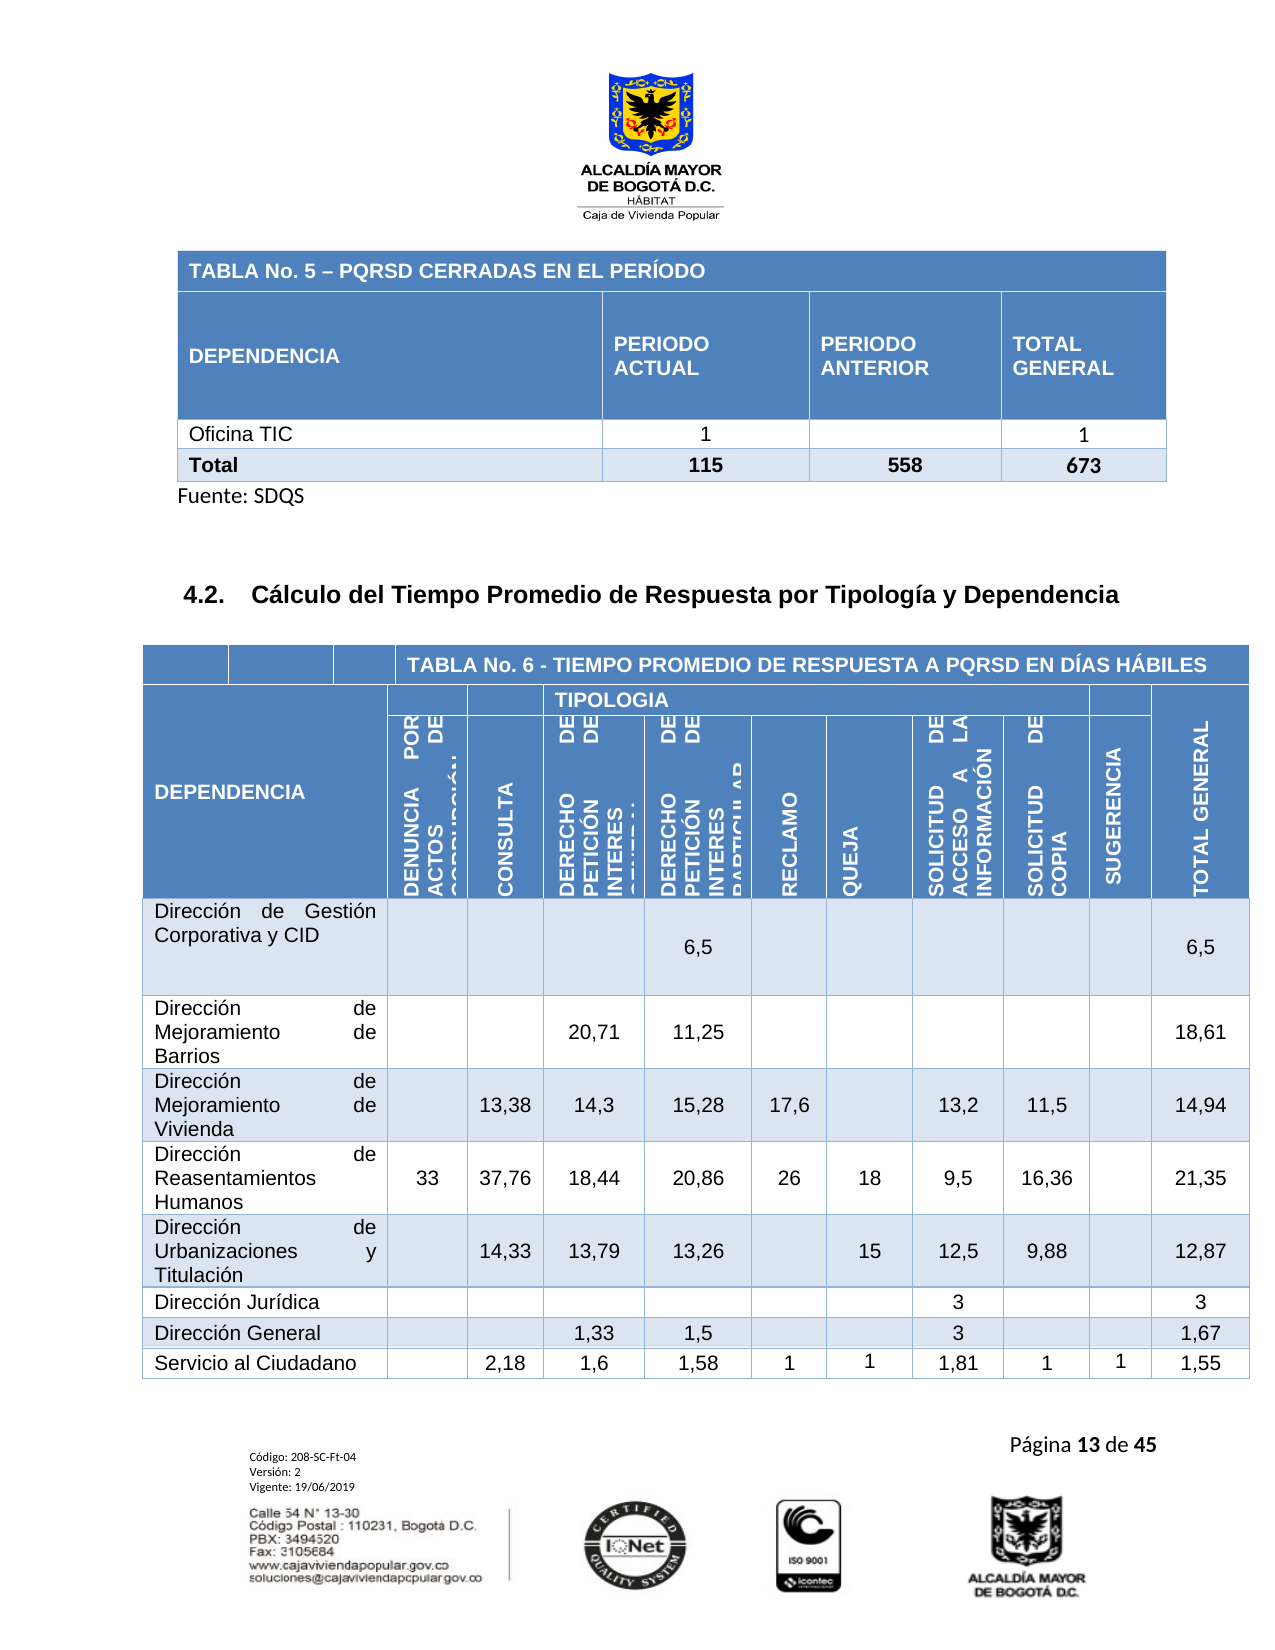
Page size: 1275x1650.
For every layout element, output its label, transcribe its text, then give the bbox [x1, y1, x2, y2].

table_cell Oficina TIC [178, 420, 602, 448]
table_cell 11,5 [1004, 1069, 1089, 1141]
table_cell [827, 1318, 912, 1347]
table_cell [388, 899, 467, 995]
table_header [334, 645, 395, 684]
table_cell [388, 1349, 467, 1378]
table_cell [827, 1288, 912, 1317]
table_cell 1 [827, 1349, 912, 1378]
table_cell [388, 685, 467, 715]
table_cell [468, 685, 543, 715]
table_cell [544, 1288, 644, 1317]
table_cell 115 [603, 449, 809, 481]
table_cell [1004, 1318, 1089, 1347]
table_cell 18,61 [1152, 996, 1249, 1068]
table_cell 15,28 [645, 1069, 751, 1141]
picture [175, 1436, 1152, 1611]
table_cell 37,76 [468, 1142, 543, 1213]
table_cell 1 [1090, 1349, 1151, 1378]
table_cell Dirección de Urbanizaciones y Titulación [143, 1215, 387, 1286]
table_cell SOLICITUD DE COPIA [1004, 716, 1089, 898]
table_cell Dirección General [143, 1318, 387, 1347]
table_cell 13,79 [544, 1215, 644, 1286]
table_cell 20,86 [645, 1142, 751, 1213]
table_cell 14,3 [544, 1069, 644, 1141]
table_cell DERECHO DE PETICIÓN DE INTERES PARTICULAR [645, 716, 751, 898]
table_cell 13,38 [468, 1069, 543, 1141]
table_cell [752, 1215, 826, 1286]
table_cell [827, 1069, 912, 1141]
table_cell [752, 1318, 826, 1347]
table_cell [913, 996, 1003, 1068]
table_cell Dirección de Gestión Corporativa y CID [143, 899, 387, 995]
table_cell [752, 899, 826, 995]
table_cell TIPOLOGIA [544, 685, 1089, 715]
table_cell 1,33 [544, 1318, 644, 1347]
table_cell 15 [827, 1215, 912, 1286]
table_cell 11,25 [645, 996, 751, 1068]
table_cell 1,6 [544, 1349, 644, 1378]
table_cell 21,35 [1152, 1142, 1249, 1213]
table_cell [468, 899, 543, 995]
table_cell 12,87 [1152, 1215, 1249, 1286]
table_cell 14,94 [1152, 1069, 1249, 1141]
table_cell [1090, 685, 1151, 715]
table_cell [388, 1069, 467, 1141]
picture [577, 73, 724, 221]
table_cell Dirección Jurídica [143, 1288, 387, 1317]
table_cell [1090, 1069, 1151, 1141]
table_cell [1090, 1288, 1151, 1317]
table_cell Dirección de Mejoramiento de Barrios [143, 996, 387, 1068]
table_cell Total [178, 449, 602, 481]
table_cell [388, 1288, 467, 1317]
table_cell 13,26 [645, 1215, 751, 1286]
table_cell PERIODO ANTERIOR [810, 292, 1001, 419]
table_cell DEPENDENCIA [178, 292, 602, 419]
table_header TABLA No. 5 – PQRSD CERRADAS EN EL PERÍODO [178, 251, 1166, 291]
table_header TABLA No. 6 - TIEMPO PROMEDIO DE RESPUESTA A PQRSD EN DÍAS HÁBILES [396, 645, 1249, 684]
table_cell 17,6 [752, 1069, 826, 1141]
table_cell [388, 996, 467, 1068]
table_cell 6,5 [1152, 899, 1249, 995]
table_cell [1090, 899, 1151, 995]
table_cell [1090, 996, 1151, 1068]
table_cell TOTAL GENERAL [1002, 292, 1166, 419]
table_cell DEPENDENCIA [143, 685, 387, 898]
table_cell 1 [603, 420, 809, 448]
table_cell 1,5 [645, 1318, 751, 1347]
table_cell [752, 1288, 826, 1317]
table_cell 33 [388, 1142, 467, 1213]
table_cell DERECHO DE PETICIÓN DE INTERES GENERAL [544, 716, 644, 898]
table_cell [388, 1215, 467, 1286]
table_cell [1090, 1318, 1151, 1347]
table_cell [388, 1318, 467, 1347]
table_cell 9,88 [1004, 1215, 1089, 1286]
table_cell 558 [810, 449, 1001, 481]
table_cell [544, 899, 644, 995]
table_cell 3 [913, 1318, 1003, 1347]
table_cell 13,2 [913, 1069, 1003, 1141]
table_cell [752, 996, 826, 1068]
table_cell 20,71 [544, 996, 644, 1068]
table_cell [645, 1288, 751, 1317]
table_cell RECLAMO [752, 716, 826, 898]
table_cell [468, 996, 543, 1068]
table_cell [827, 899, 912, 995]
text Fuente: SDQS [177, 482, 1157, 509]
table_header [143, 645, 228, 684]
table_cell 16,36 [1004, 1142, 1089, 1213]
table_cell Servicio al Ciudadano [143, 1349, 387, 1378]
table_cell [1090, 1142, 1151, 1213]
table_cell QUEJA [827, 716, 912, 898]
table_cell [468, 1288, 543, 1317]
table_cell 1 [752, 1349, 826, 1378]
table_cell [1004, 1288, 1089, 1317]
table_cell [1004, 996, 1089, 1068]
table_cell [468, 1318, 543, 1347]
table_cell 18,44 [544, 1142, 644, 1213]
table_cell 26 [752, 1142, 826, 1213]
table_cell 14,33 [468, 1215, 543, 1286]
table_cell 673 [1002, 449, 1166, 481]
table_cell DENUNCIA POR ACTOS DE CORRUPCIÓN [388, 716, 467, 898]
table_cell Dirección de Mejoramiento de Vivienda [143, 1069, 387, 1141]
table_cell SOLICITUD DE ACCESO A LA INFORMACIÓN [913, 716, 1003, 898]
table_cell [913, 899, 1003, 995]
table_cell 3 [913, 1288, 1003, 1317]
table_header [229, 645, 333, 684]
table_cell [810, 420, 1001, 448]
table_cell 1,67 [1152, 1318, 1249, 1347]
table_cell 2,18 [468, 1349, 543, 1378]
table_cell SUGERENCIA [1090, 716, 1151, 898]
table_cell 1,55 [1152, 1349, 1249, 1378]
table_cell 1 [1004, 1349, 1089, 1378]
subtitle Cálculo del Tiempo Promedio de Respuesta por Tipología y Dependencia [183, 580, 1157, 609]
table_cell 9,5 [913, 1142, 1003, 1213]
table_cell 3 [1152, 1288, 1249, 1317]
table_cell CONSULTA [468, 716, 543, 898]
table_cell 6,5 [645, 899, 751, 995]
table_cell 1,58 [645, 1349, 751, 1378]
table_cell 12,5 [913, 1215, 1003, 1286]
table_cell [1004, 899, 1089, 995]
table_cell Dirección de Reasentamientos Humanos [143, 1142, 387, 1213]
table_cell 18 [827, 1142, 912, 1213]
table_cell 1 [1002, 420, 1166, 448]
table_cell [1090, 1215, 1151, 1286]
table_cell [827, 996, 912, 1068]
table_cell PERIODO ACTUAL [603, 292, 809, 419]
table_cell 1,81 [913, 1349, 1003, 1378]
table_cell TOTAL GENERAL [1152, 685, 1249, 898]
